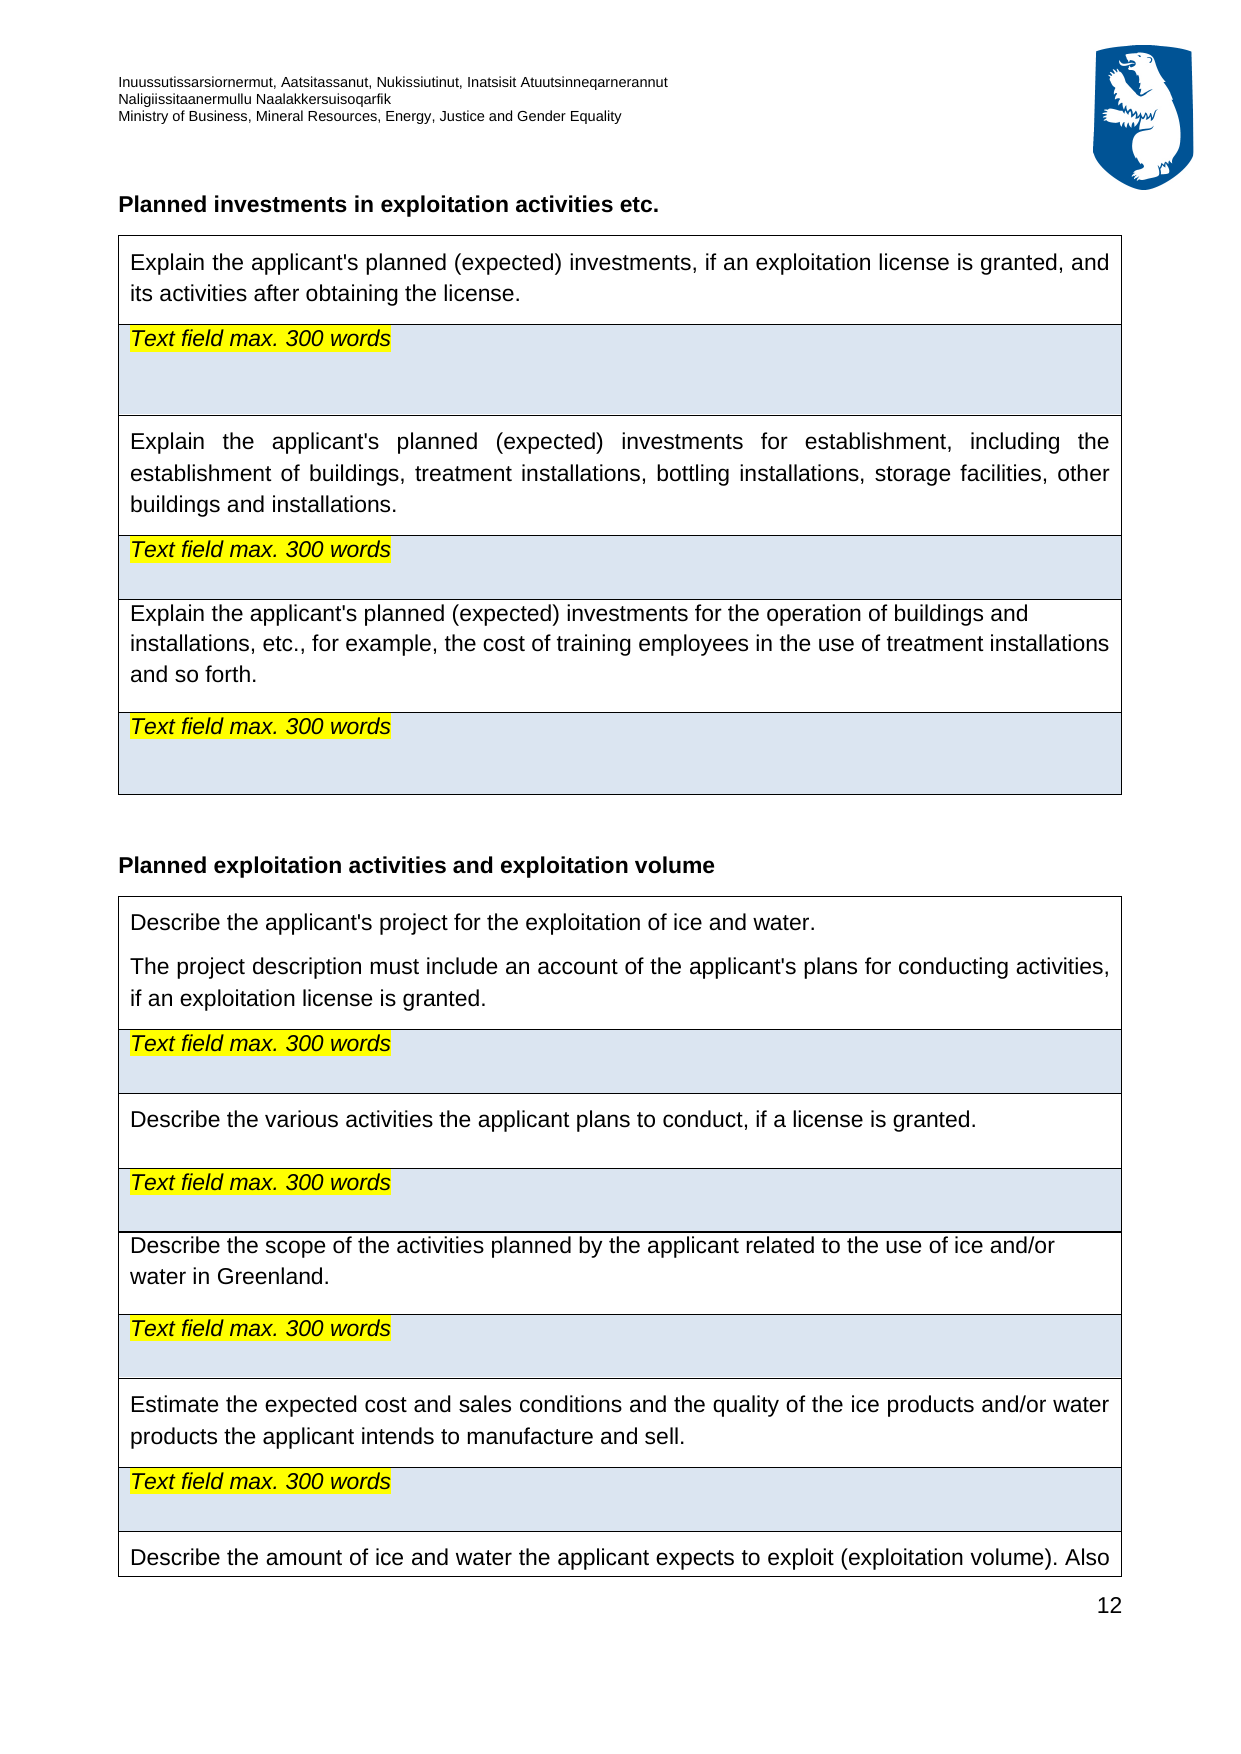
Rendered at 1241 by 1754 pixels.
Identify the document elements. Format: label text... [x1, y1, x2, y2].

table_cell Text field max. 300 words [119, 536, 1121, 599]
table_cell Text field max. 300 words [119, 1030, 1121, 1093]
table_cell Text field max. 300 words [119, 325, 1121, 414]
table_header Describe the applicant's project for the exploitation of ice and water. The project description must include an account of the applicant's plans for conducting activities, if an exploitation license is granted. [119, 897, 1121, 1029]
table_cell Text field max. 300 words [119, 1315, 1121, 1377]
table_header Explain the applicant's planned (expected) investments, if an exploitation license is granted, and its activities after obtaining the license. [119, 236, 1121, 324]
table_cell Text field max. 300 words [119, 713, 1121, 794]
table_cell Text field max. 300 words [119, 1468, 1121, 1531]
subtitle Planned investments in exploitation activities etc. [118, 191, 1122, 217]
table_cell Describe the scope of the activities planned by the applicant related to the use of ice and/or water in Greenland. [119, 1233, 1121, 1314]
table_cell Text field max. 300 words [119, 1169, 1121, 1231]
text Planned exploitation activities and exploitation volume [118, 852, 1122, 878]
table_cell Describe the various activities the applicant plans to conduct, if a license is granted. [119, 1094, 1121, 1167]
picture [1093, 45, 1194, 190]
table_cell Explain the applicant's planned (expected) investments for establishment, including the establishment of buildings, treatment installations, bottling installations, storage facilities, other buildings and installations. [119, 416, 1121, 535]
table_cell Estimate the expected cost and sales conditions and the quality of the ice products and/or water products the applicant intends to manufacture and sell. [119, 1379, 1121, 1467]
table_cell Explain the applicant's planned (expected) investments for the operation of buildings and installations, etc., for example, the cost of training employees in the use of treatment installations and so forth. [119, 600, 1121, 712]
